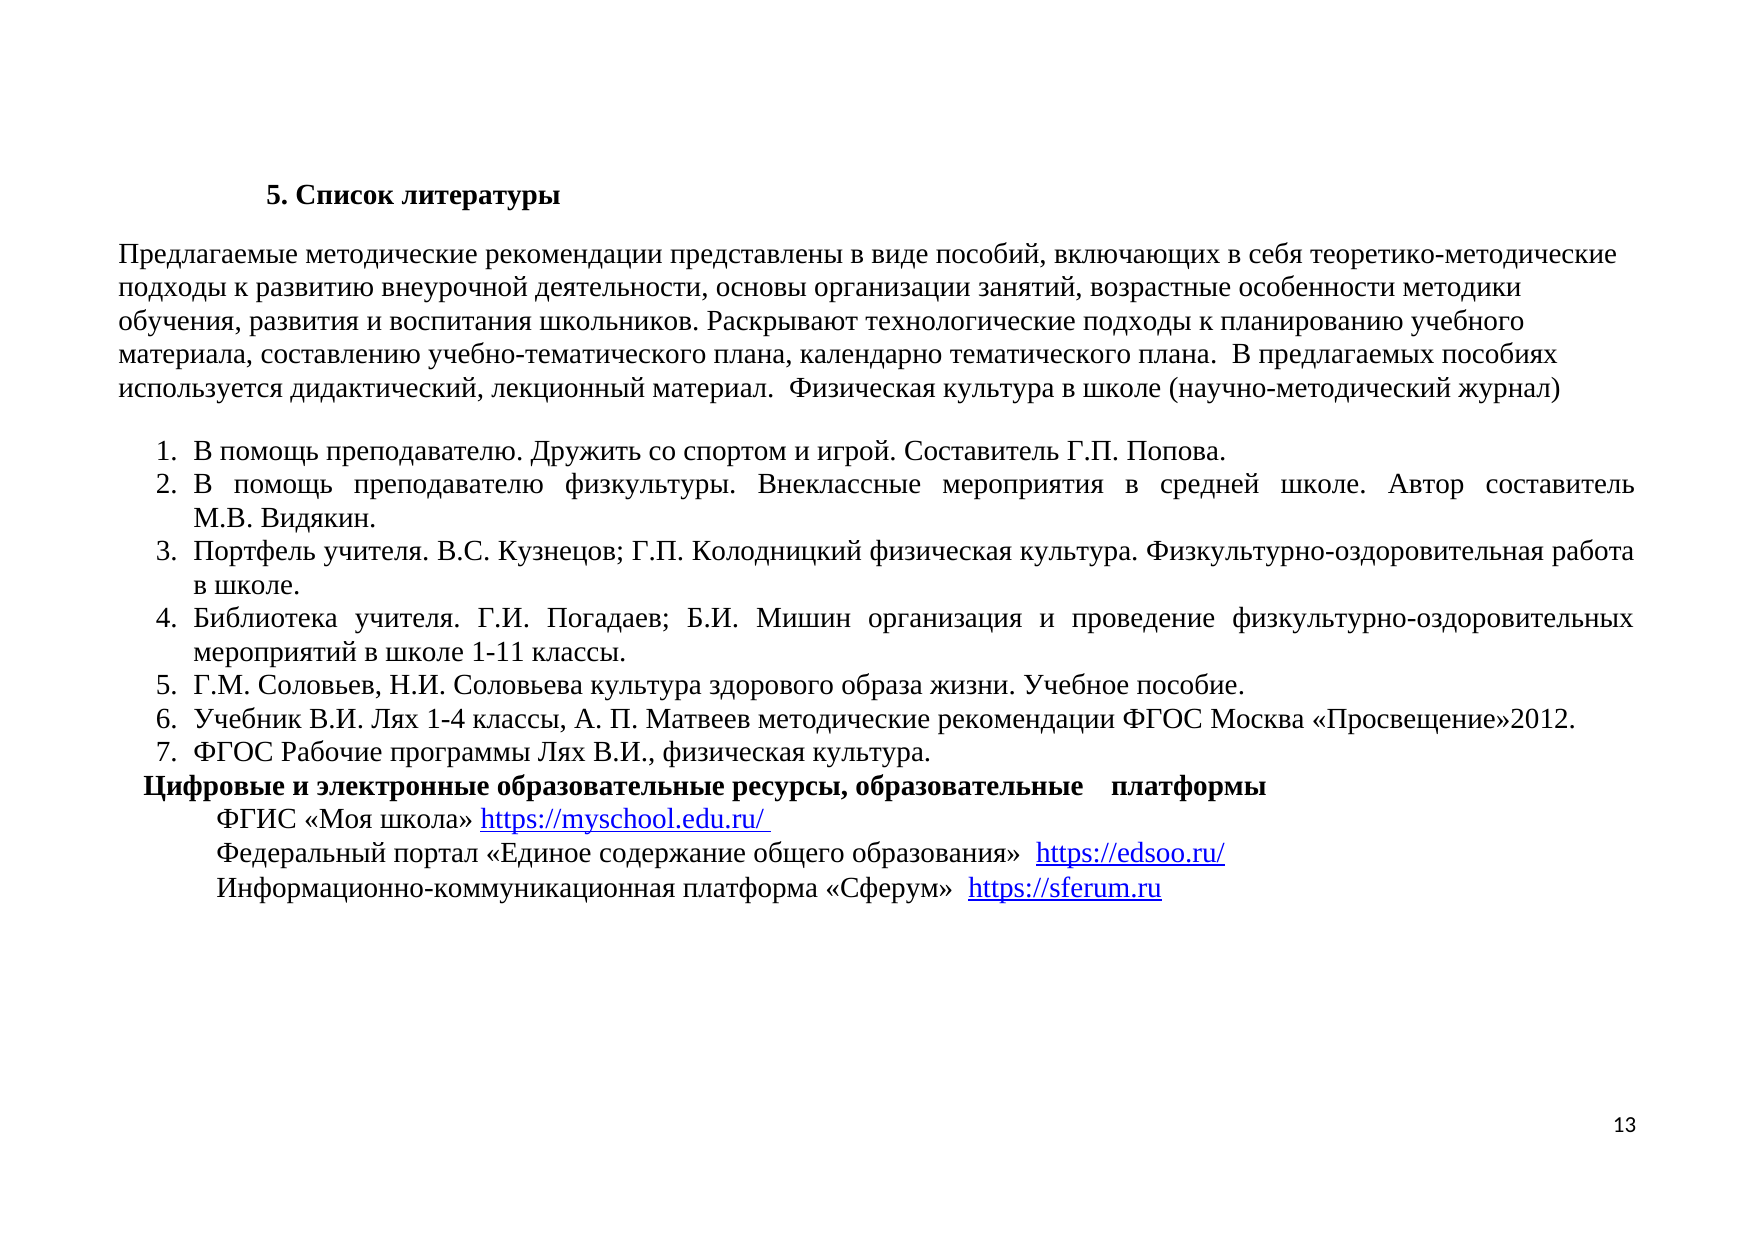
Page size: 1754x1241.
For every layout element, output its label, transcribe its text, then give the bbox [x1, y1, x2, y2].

text Предлагаемые методические рекомендации представлены в виде пособий, включающих в себя теоретико-методические подходы к развитию внеурочной деятельности, основы организации занятий, возрастные особенности методики обучения, развития и воспитания школьников. Раскрывают технологические подходы к планированию учебного материала, составлению учебно-тематического плана, календарно тематического плана. В предлагаемых пособиях используется дидактический, лекционный материал. Физическая культура в школе (научно-методический журнал) [118, 236, 1636, 403]
list Библиотека учителя. Г.И. Погадаев; Б.И. Мишин организация и проведение физкультурно-оздоровительных мероприятий в школе 1-11 классы. [156, 600, 1636, 667]
list ФГОС Рабочие программы Лях В.И., физическая культура. [156, 734, 1636, 768]
text ФГИС «Моя школа» https://myschool.edu.ru/ [216, 802, 1636, 835]
list В помощь преподавателю физкультуры. Внеклассные мероприятия в средней школе. Автор составитель М.В. Видякин. [156, 466, 1636, 533]
text Цифровые и электронные образовательные ресурсы, образовательные платформы [143, 768, 1557, 802]
list Учебник В.И. Лях 1-4 классы, А. П. Матвеев методические рекомендации ФГОС Москва «Просвещение»2012. [156, 701, 1636, 734]
list Г.М. Соловьев, Н.И. Соловьева культура здорового образа жизни. Учебное пособие. [156, 667, 1636, 701]
list В помощь преподавателю. Дружить со спортом и игрой. Составитель Г.П. Попова. [156, 433, 1636, 466]
text Информационно-коммуникационная платформа «Сферум» https://sferum.ru [216, 870, 1425, 903]
text Федеральный портал «Единое содержание общего образования» https://edsoo.ru/ [216, 835, 1636, 869]
list Портфель учителя. В.С. Кузнецов; Г.П. Колодницкий физическая культура. Физкультурно-оздоровительная работа в школе. [156, 533, 1636, 600]
text 5. Список литературы [118, 177, 1636, 211]
